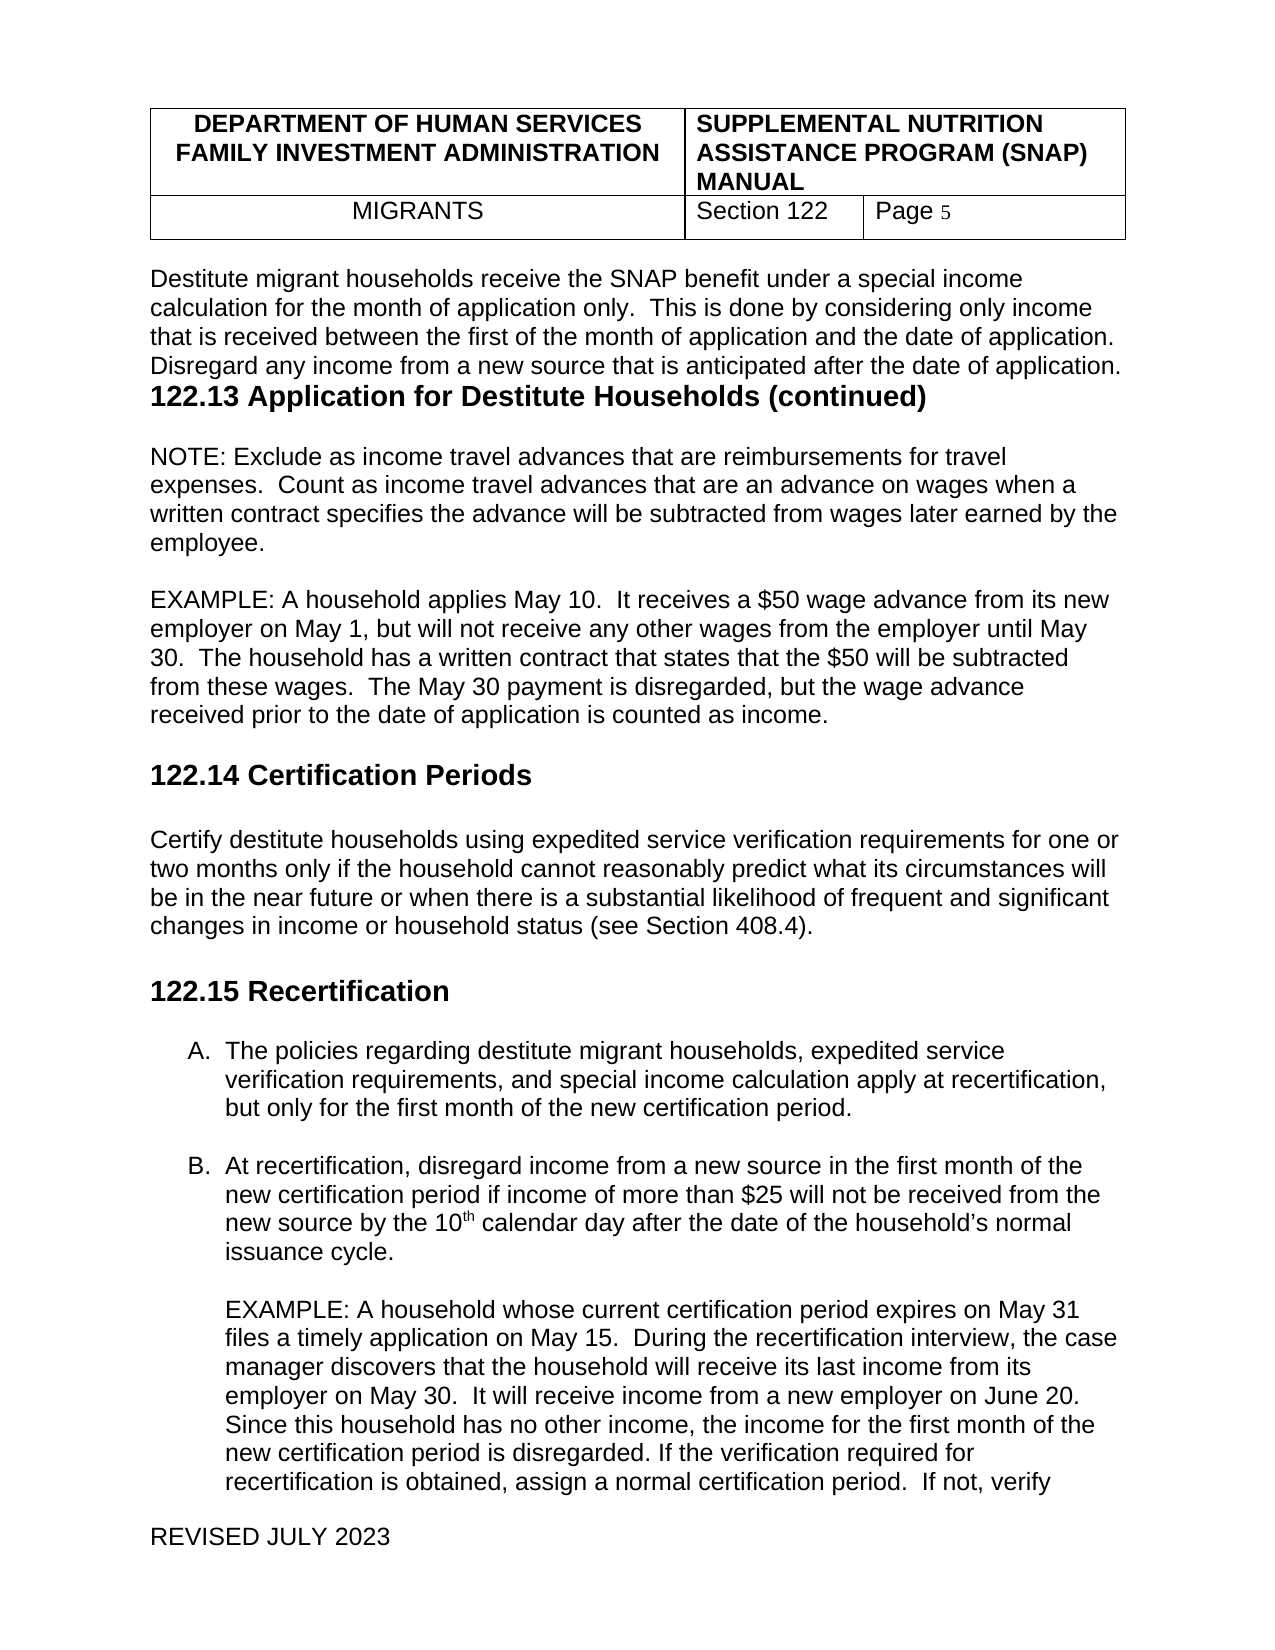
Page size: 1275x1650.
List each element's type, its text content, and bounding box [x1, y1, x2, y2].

text NOTE: Exclude as income travel advances that are reimbursements for travel expenses. Count as income travel advances that are an advance on wages when a written contract specifies the advance will be subtracted from wages later earned by the employee. [150, 442, 1125, 557]
text 122.15 Recertification [150, 973, 1125, 1007]
text Destitute migrant households receive the SNAP benefit under a special income calculation for the month of application only. This is done by considering only income that is received between the first of the month of application and the date of application. Disregard any income from a new source that is anticipated after the date of application. [150, 264, 1125, 379]
text 122.14 Certification Periods [150, 758, 1125, 791]
text 122.13 Application for Destitute Households (continued) [150, 379, 1125, 413]
text EXAMPLE: A household applies May 10. It receives a $50 wage advance from its new employer on May 1, but will not receive any other wages from the employer until May 30. The household has a written contract that states that the $50 will be subtracted from these wages. The May 30 payment is disregarded, but the wage advance received prior to the date of application is counted as income. [150, 585, 1125, 729]
list At recertification, disregard income from a new source in the first month of the new certification period if income of more than $25 will not be received from the new source by the 10th calendar day after the date of the household’s normal issuance cycle. [187, 1151, 1125, 1266]
text Certify destitute households using expedited service verification requirements for one or two months only if the household cannot reasonably predict what its circumstances will be in the near future or when there is a substantial likelihood of frequent and significant changes in income or household status (see Section 408.4). [150, 825, 1125, 940]
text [225, 1294, 1125, 1496]
list The policies regarding destitute migrant households, expedited service verification requirements, and special income calculation apply at recertification, but only for the first month of the new certification period. [187, 1036, 1125, 1122]
